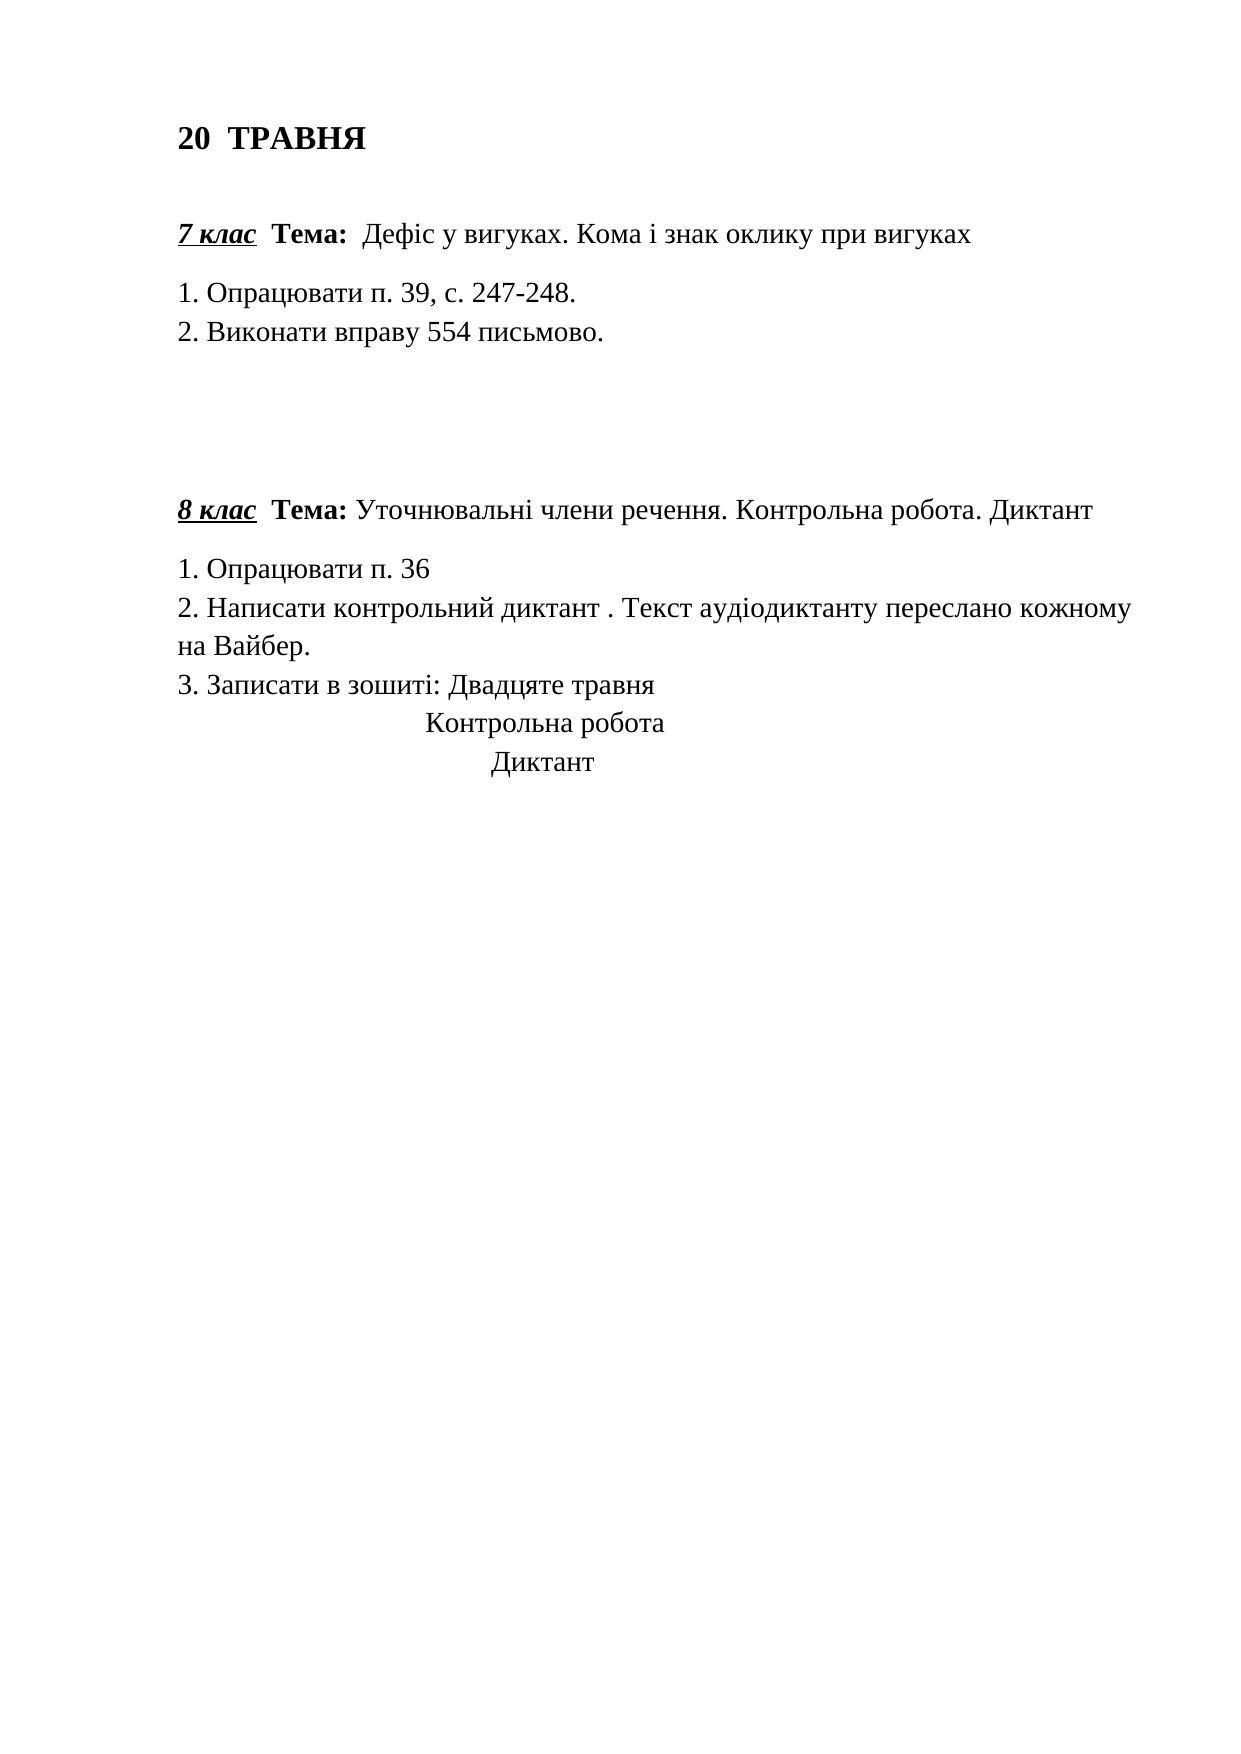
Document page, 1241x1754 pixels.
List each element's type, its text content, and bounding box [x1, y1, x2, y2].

text 1. Опрацювати п. 36 2. Написати контрольний диктант . Текст аудіодиктанту переслано кожному на Вайбер. 3. Записати в зошиті: Двадцяте травня Контрольна робота Диктант [177, 551, 1152, 777]
text 8 клас Тема: Уточнювальні члени речення. Контрольна робота. Диктант [177, 492, 1152, 525]
text 7 клас Тема: Дефіс у вигуках. Кома і знак оклику при вигуках [177, 216, 1152, 249]
text 20 ТРАВНЯ [177, 118, 1152, 156]
text 1. Опрацювати п. 39, с. 247-248. 2. Виконати вправу 554 письмово. [177, 275, 1152, 347]
